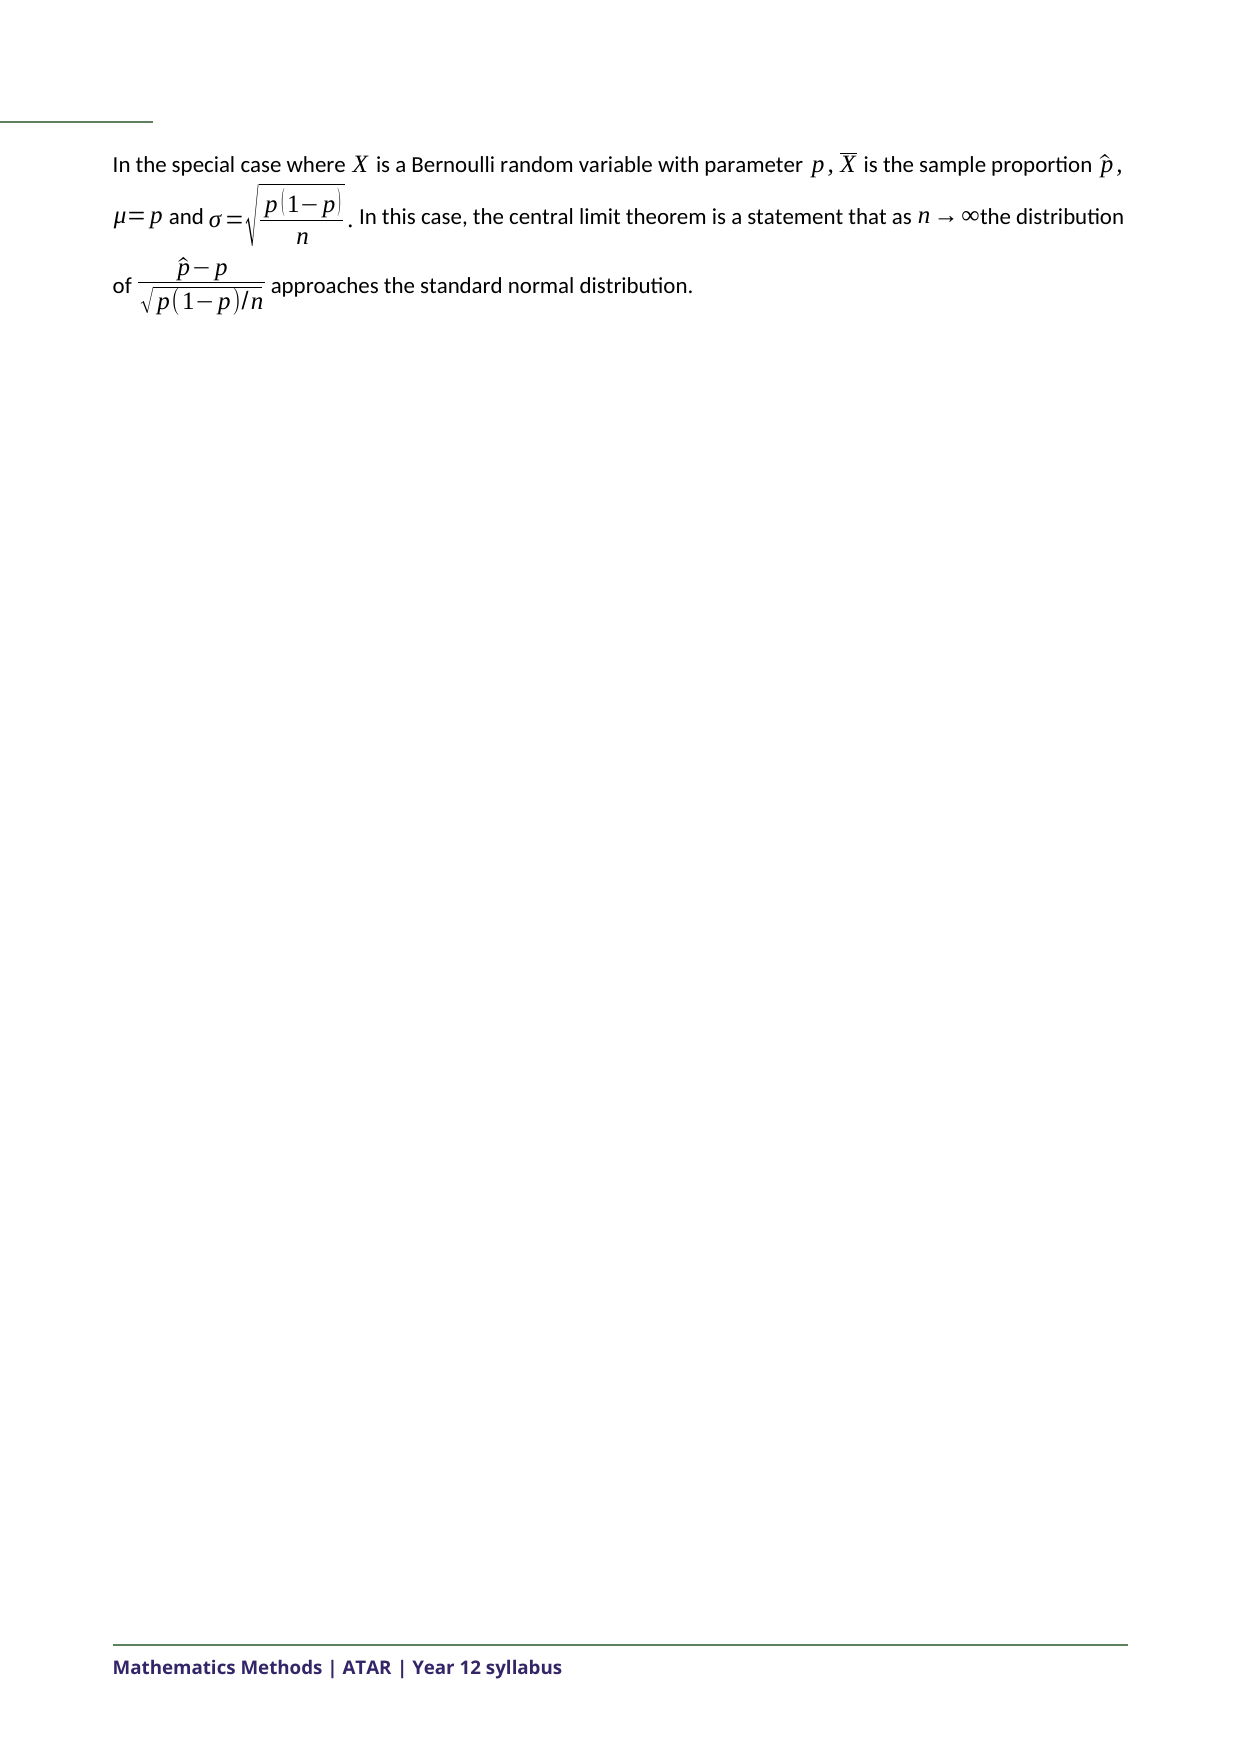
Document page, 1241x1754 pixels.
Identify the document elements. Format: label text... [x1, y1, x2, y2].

text In the special case where is a Bernoulli random variable with parameter is the sample proportion and In this case, the central limit theorem is a statement that as the distribution of approaches the standard normal distribution. [112, 150, 1128, 317]
